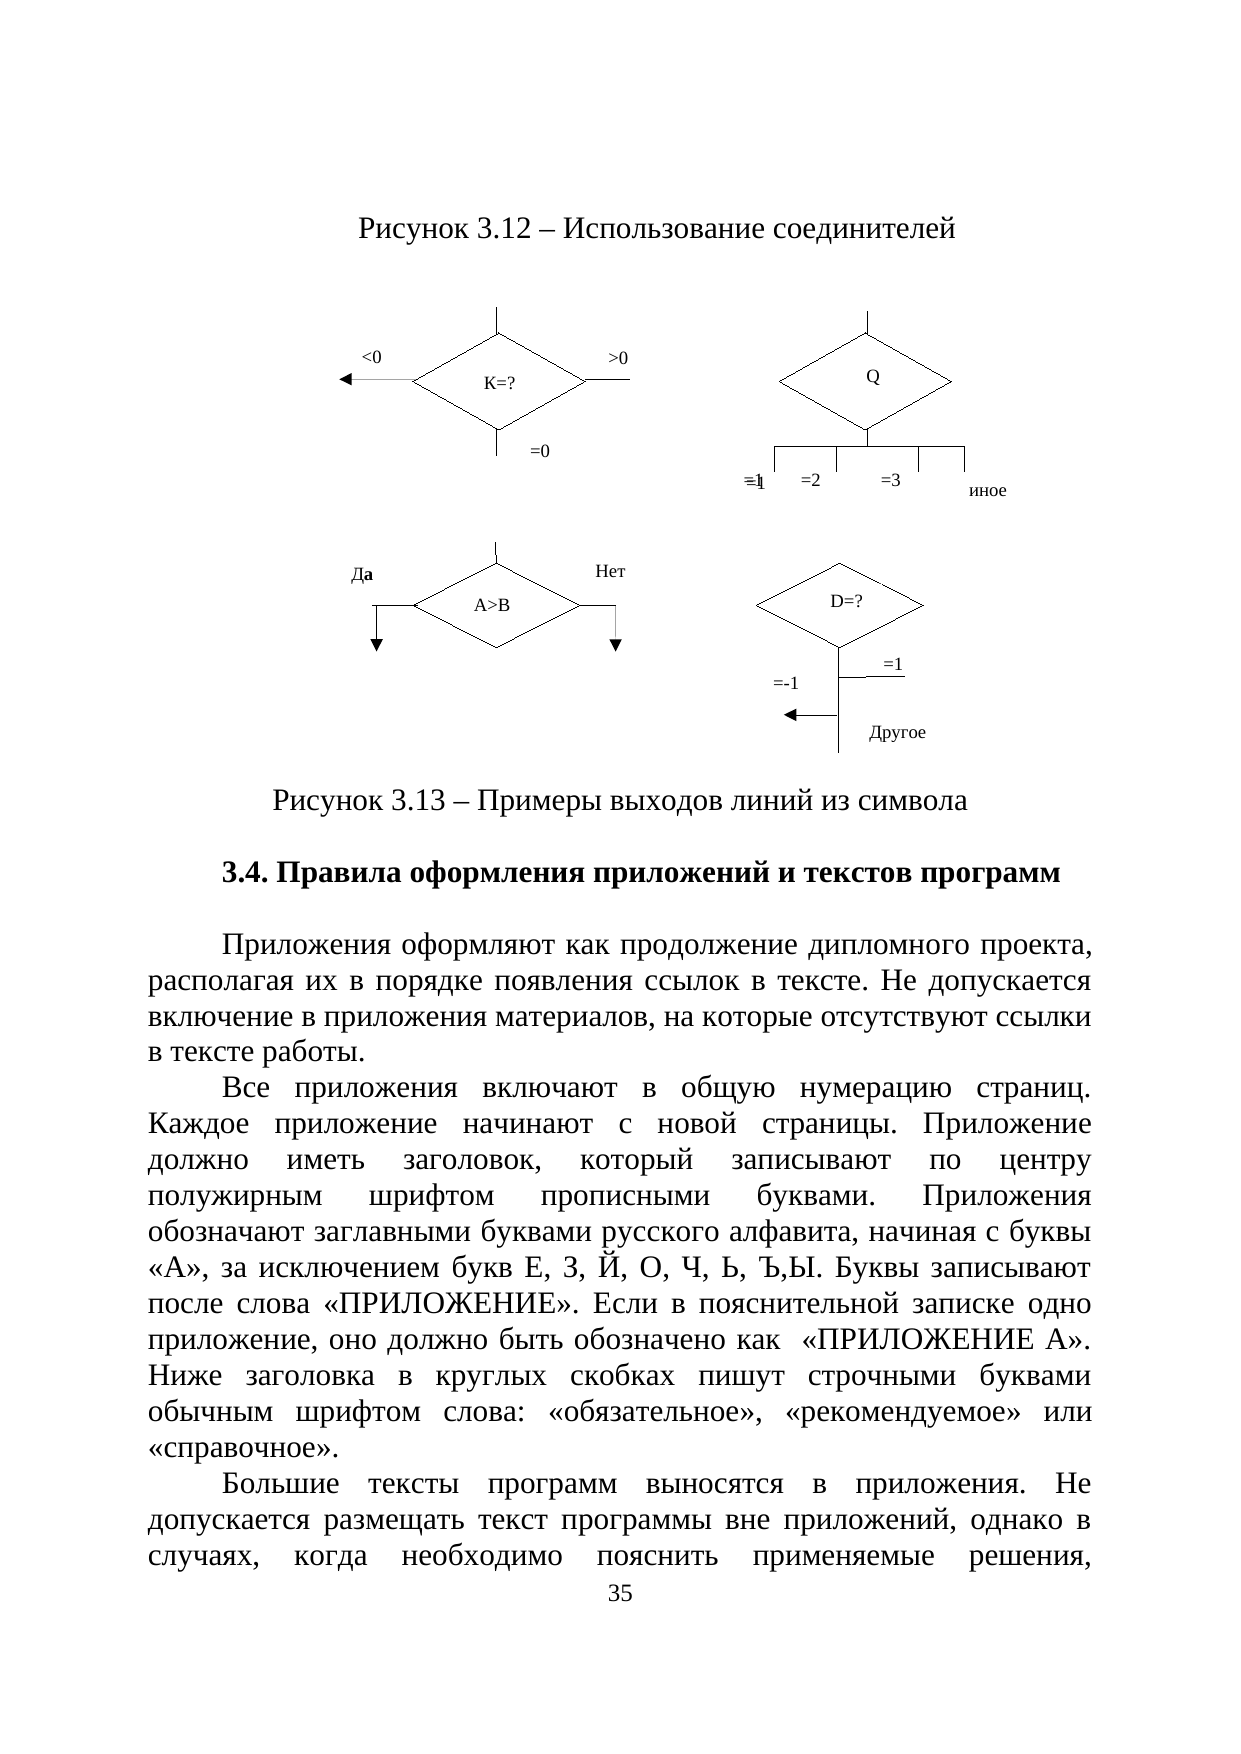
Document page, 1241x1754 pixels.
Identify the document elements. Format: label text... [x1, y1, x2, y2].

text Приложения оформляют как продолжение дипломного проекта, располагая их в порядке появления ссылок в тексте. Не допускается включение в приложения материалов, на которые отсутствуют ссылки в тексте работы. [148, 925, 1092, 1069]
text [148, 1464, 1092, 1572]
text Рисунок 3.12 – Использование соединителей [148, 210, 1092, 246]
subtitle 3.4. Правила оформления приложений и текстов программ [148, 853, 1092, 889]
text Рисунок 3.13 – Примеры выходов линий из символа [148, 781, 1092, 817]
text Все приложения включают в общую нумерацию страниц. Каждое приложение начинают с новой страницы. Приложение должно иметь заголовок, который записывают по центру полужирным шрифтом прописными буквами. Приложения обозначают заглавными буквами русского алфавита, начиная с буквы «А», за исключением букв Е, З, Й, О, Ч, Ь, Ъ,Ы. Буквы записывают после слова «ПРИЛОЖЕНИЕ». Если в пояснительной записке одно приложение, оно должно быть обозначено как «ПРИЛОЖЕНИЕ А». Ниже заголовка в круглых скобках пишут строчными буквами обычным шрифтом слова: «обязательное», «рекомендуемое» или «справочное». [148, 1069, 1092, 1464]
